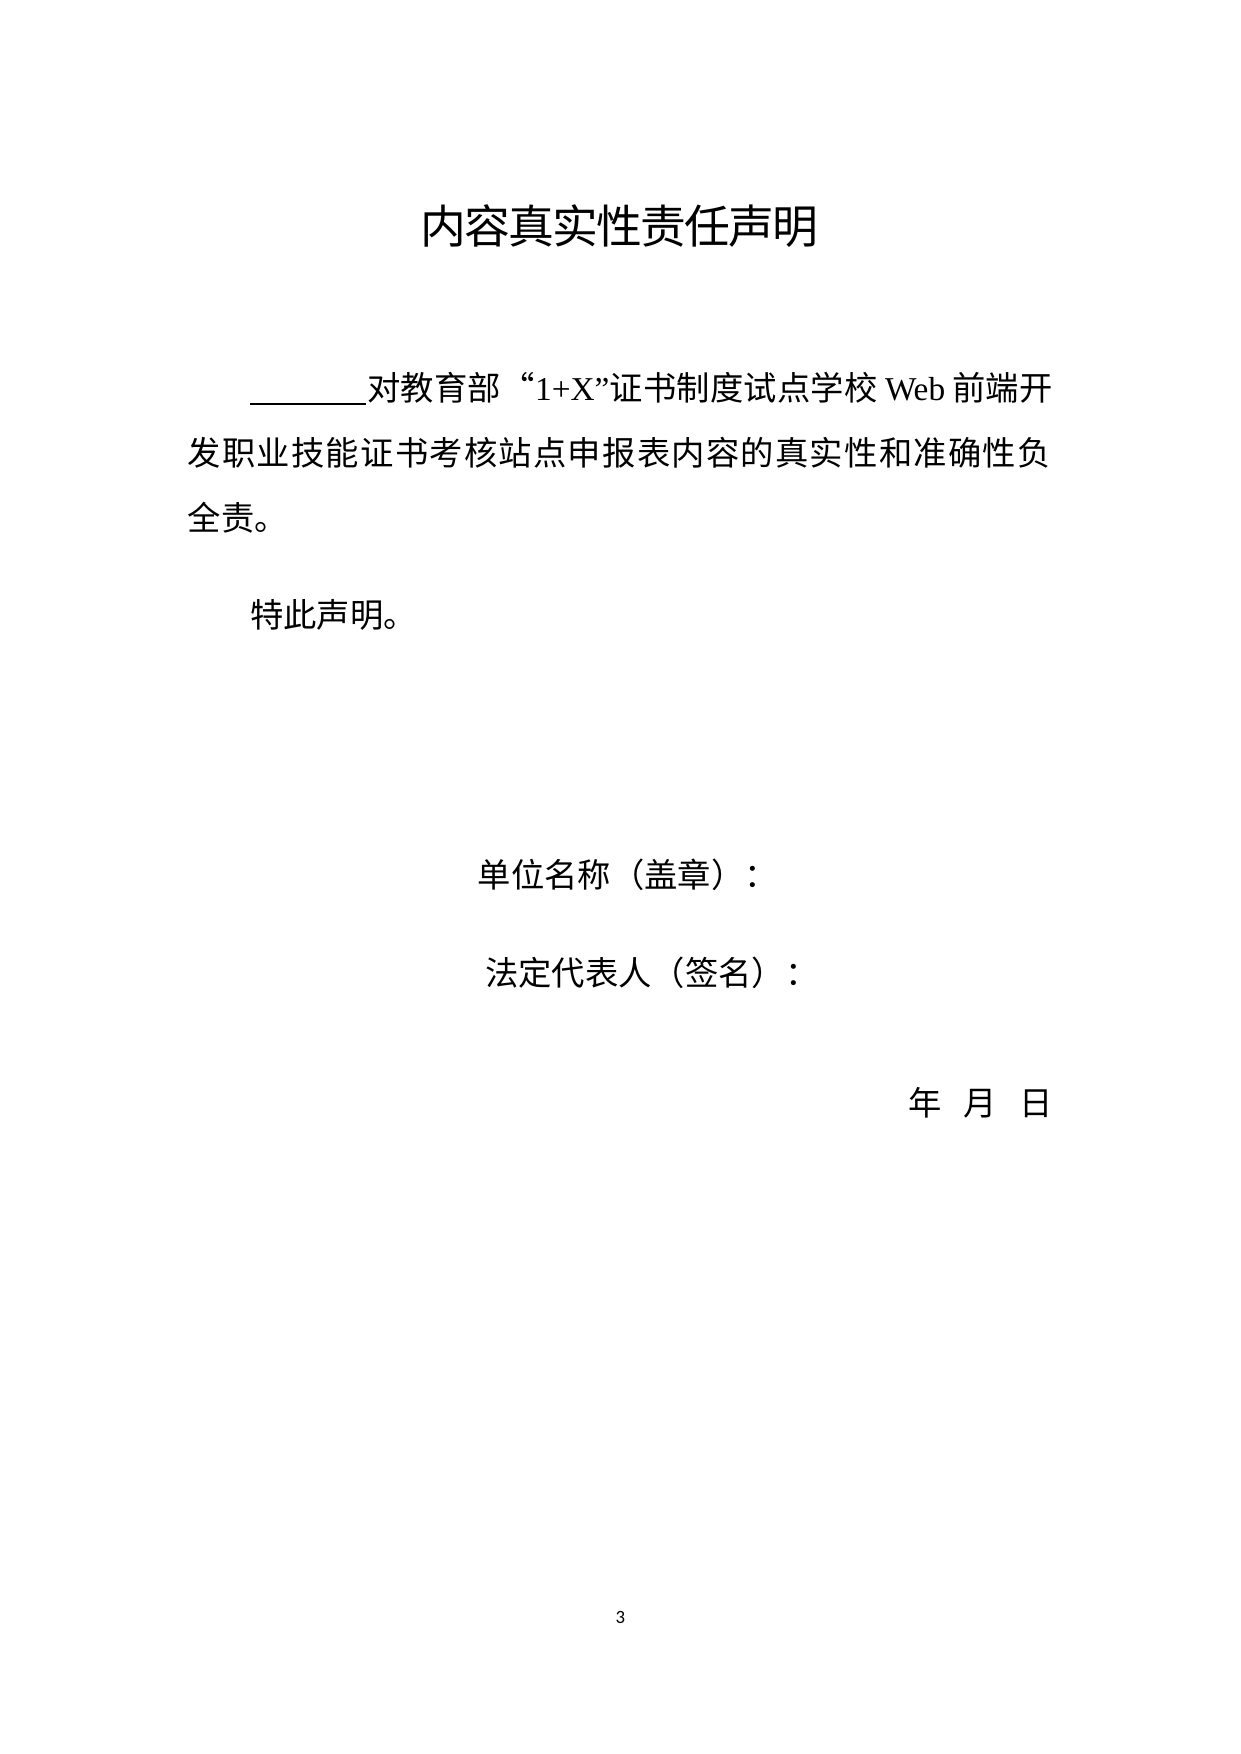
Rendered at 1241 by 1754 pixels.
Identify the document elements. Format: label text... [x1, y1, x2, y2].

text 年 月 日 [187, 1068, 1053, 1133]
text 内容真实性责任声明 [187, 174, 1053, 272]
text 单位名称（盖章）： [187, 841, 1053, 906]
text 特此声明。 [187, 581, 1053, 646]
text 法定代表人（签名）： [187, 938, 1053, 1003]
text 对教育部“1+X”证书制度试点学校Web前端开发职业技能证书考核站点申报表内容的真实性和准确性负全责。 [187, 353, 1053, 548]
